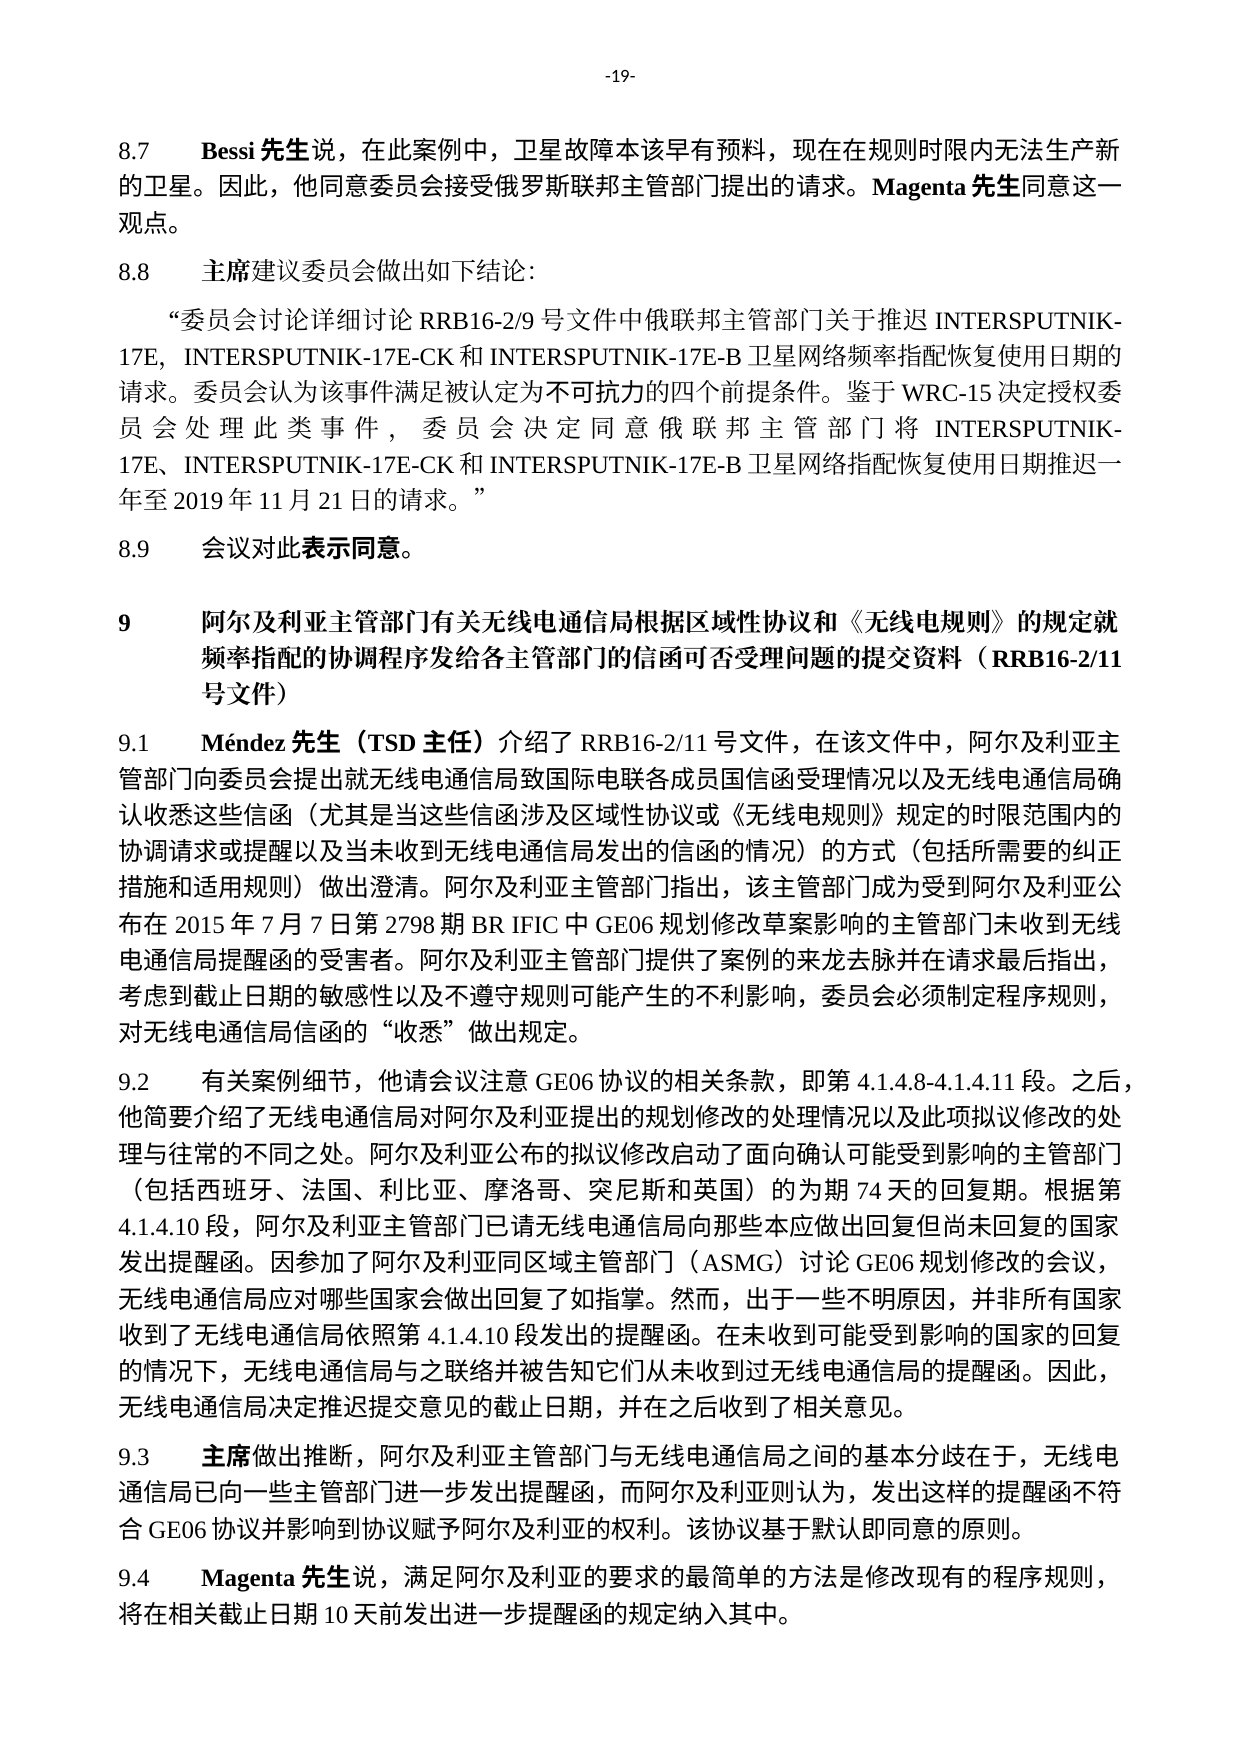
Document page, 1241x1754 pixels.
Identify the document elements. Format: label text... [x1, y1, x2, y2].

text 8.9 会议对此表示同意。 [118, 529, 1122, 565]
text 9.1 Méndez先生（TSD主任）介绍了RRB16-2/11号文件，在该文件中，阿尔及利亚主管部门向委员会提出就无线电通信局致国际电联各成员国信函受理情况以及无线电通信局确认收悉这些信函（尤其是当这些信函涉及区域性协议或《无线电规则》规定的时限范围内的协调请求或提醒以及当未收到无线电通信局发出的信函的情况）的方式（包括所需要的纠正措施和适用规则）做出澄清。阿尔及利亚主管部门指出，该主管部门成为受到阿尔及利亚公布在2015年7月7日第2798期BR IFIC中GE06规划修改草案影响的主管部门未收到无线电通信局提醒函的受害者。阿尔及利亚主管部门提供了案例的来龙去脉并在请求最后指出，考虑到截止日期的敏感性以及不遵守规则可能产生的不利影响，委员会必须制定程序规则，对无线电通信局信函的“收悉”做出规定。 [118, 723, 1122, 1049]
text 9.4 Magenta先生说，满足阿尔及利亚的要求的最简单的方法是修改现有的程序规则，将在相关截止日期10天前发出进一步提醒函的规定纳入其中。 [118, 1558, 1122, 1630]
text 9 阿尔及利亚主管部门有关无线电通信局根据区域性协议和《无线电规则》的规定就频率指配的协调程序发给各主管部门的信函可否受理问题的提交资料（RRB16-2/11号文件） [118, 603, 1122, 710]
text 8.8 主席建议委员会做出如下结论： [118, 252, 1122, 288]
text 8.7 Bessi先生说，在此案例中，卫星故障本该早有预料，现在在规则时限内无法生产新的卫星。因此，他同意委员会接受俄罗斯联邦主管部门提出的请求。Magenta先生同意这一观点。 [118, 131, 1122, 239]
text “委员会讨论详细讨论RRB16-2/9号文件中俄联邦主管部门关于推迟INTERSPUTNIK-17E，INTERSPUTNIK-17E-CK和INTERSPUTNIK-17E-B卫星网络频率指配恢复使用日期的请求。委员会认为该事件满足被认定为不可抗力的四个前提条件。鉴于WRC-15决定授权委员会处理此类事件，委员会决定同意俄联邦主管部门将INTERSPUTNIK-17E、INTERSPUTNIK-17E-CK和INTERSPUTNIK-17E-B卫星网络指配恢复使用日期推迟一年至2019年11月21日的请求。” [118, 300, 1122, 516]
text 9.3 主席做出推断，阿尔及利亚主管部门与无线电通信局之间的基本分歧在于，无线电通信局已向一些主管部门进一步发出提醒函，而阿尔及利亚则认为，发出这样的提醒函不符合GE06协议并影响到协议赋予阿尔及利亚的权利。该协议基于默认即同意的原则。 [118, 1437, 1122, 1545]
text 9.2 有关案例细节，他请会议注意GE06协议的相关条款，即第4.1.4.8-4.1.4.11段。之后，他简要介绍了无线电通信局对阿尔及利亚提出的规划修改的处理情况以及此项拟议修改的处理与往常的不同之处。阿尔及利亚公布的拟议修改启动了面向确认可能受到影响的主管部门（包括西班牙、法国、利比亚、摩洛哥、突尼斯和英国）的为期74天的回复期。根据第4.1.4.10段，阿尔及利亚主管部门已请无线电通信局向那些本应做出回复但尚未回复的国家发出提醒函。因参加了阿尔及利亚同区域主管部门（ASMG）讨论GE06规划修改的会议，无线电通信局应对哪些国家会做出回复了如指掌。然而，出于一些不明原因，并非所有国家收到了无线电通信局依照第4.1.4.10段发出的提醒函。在未收到可能受到影响的国家的回复的情况下，无线电通信局与之联络并被告知它们从未收到过无线电通信局的提醒函。因此，无线电通信局决定推迟提交意见的截止日期，并在之后收到了相关意见。 [118, 1062, 1122, 1424]
